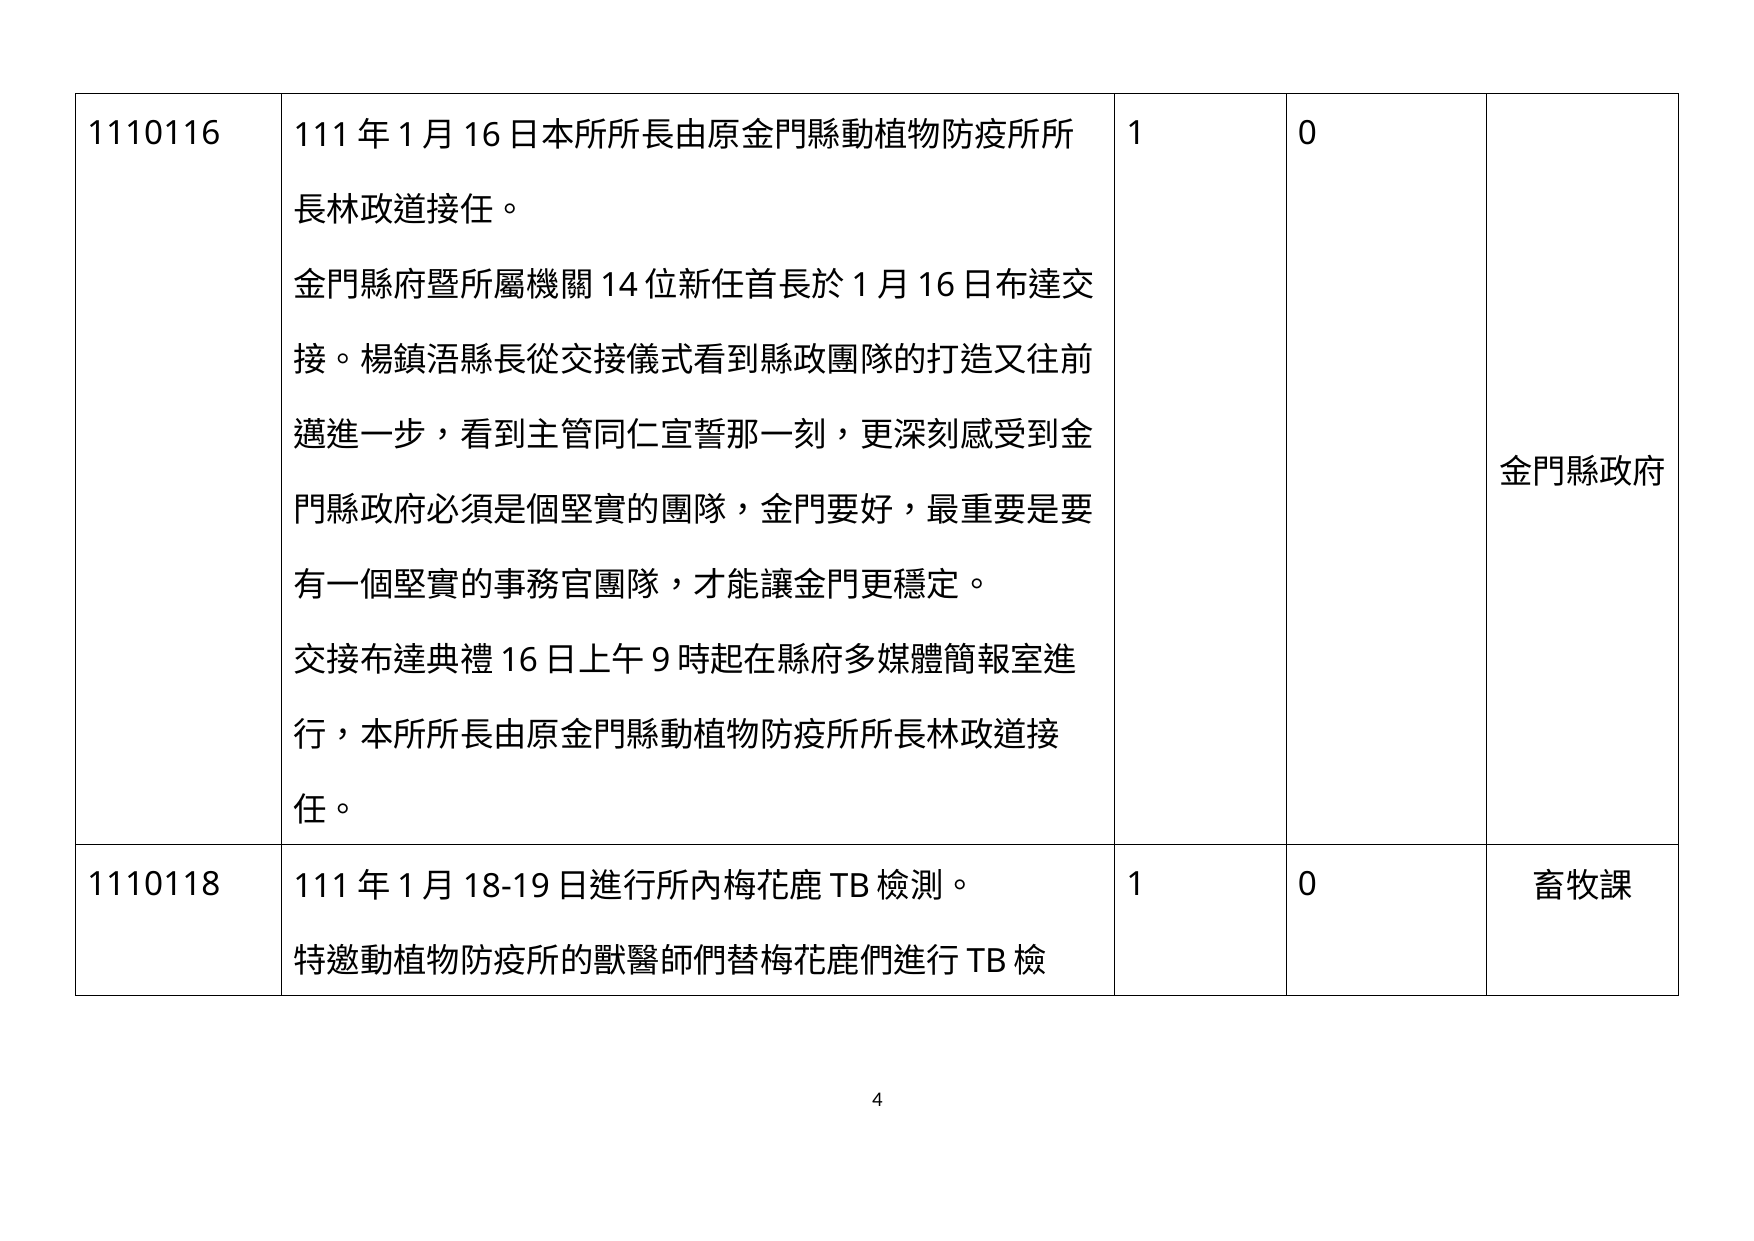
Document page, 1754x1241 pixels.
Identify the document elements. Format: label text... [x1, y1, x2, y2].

table_cell 1110118 [76, 845, 281, 995]
table_cell 畜牧課 [1487, 845, 1678, 995]
table_cell 1110116 [76, 94, 281, 844]
table_cell 111年1月16日本所所長由原金門縣動植物防疫所所長林政道接任。 金門縣府暨所屬機關14位新任首長於1月16日布達交接。楊鎮浯縣長從交接儀式看到縣政團隊的打造又往前邁進一步，看到主管同仁宣誓那一刻，更深刻感受到金門縣政府必須是個堅實的團隊，金門要好，最重要是要有一個堅實的事務官團隊，才能讓金門更穩定。 交接布達典禮16日上午9時起在縣府多媒體簡報室進行，本所所長由原金門縣動植物防疫所所長林政道接任。 [282, 94, 1114, 844]
table_cell 0 [1287, 94, 1486, 844]
table_cell 金門縣政府 [1487, 94, 1678, 844]
table_cell 1 [1115, 94, 1286, 844]
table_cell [282, 845, 1114, 995]
table_cell 1 [1115, 845, 1286, 995]
table_cell 0 [1287, 845, 1486, 995]
